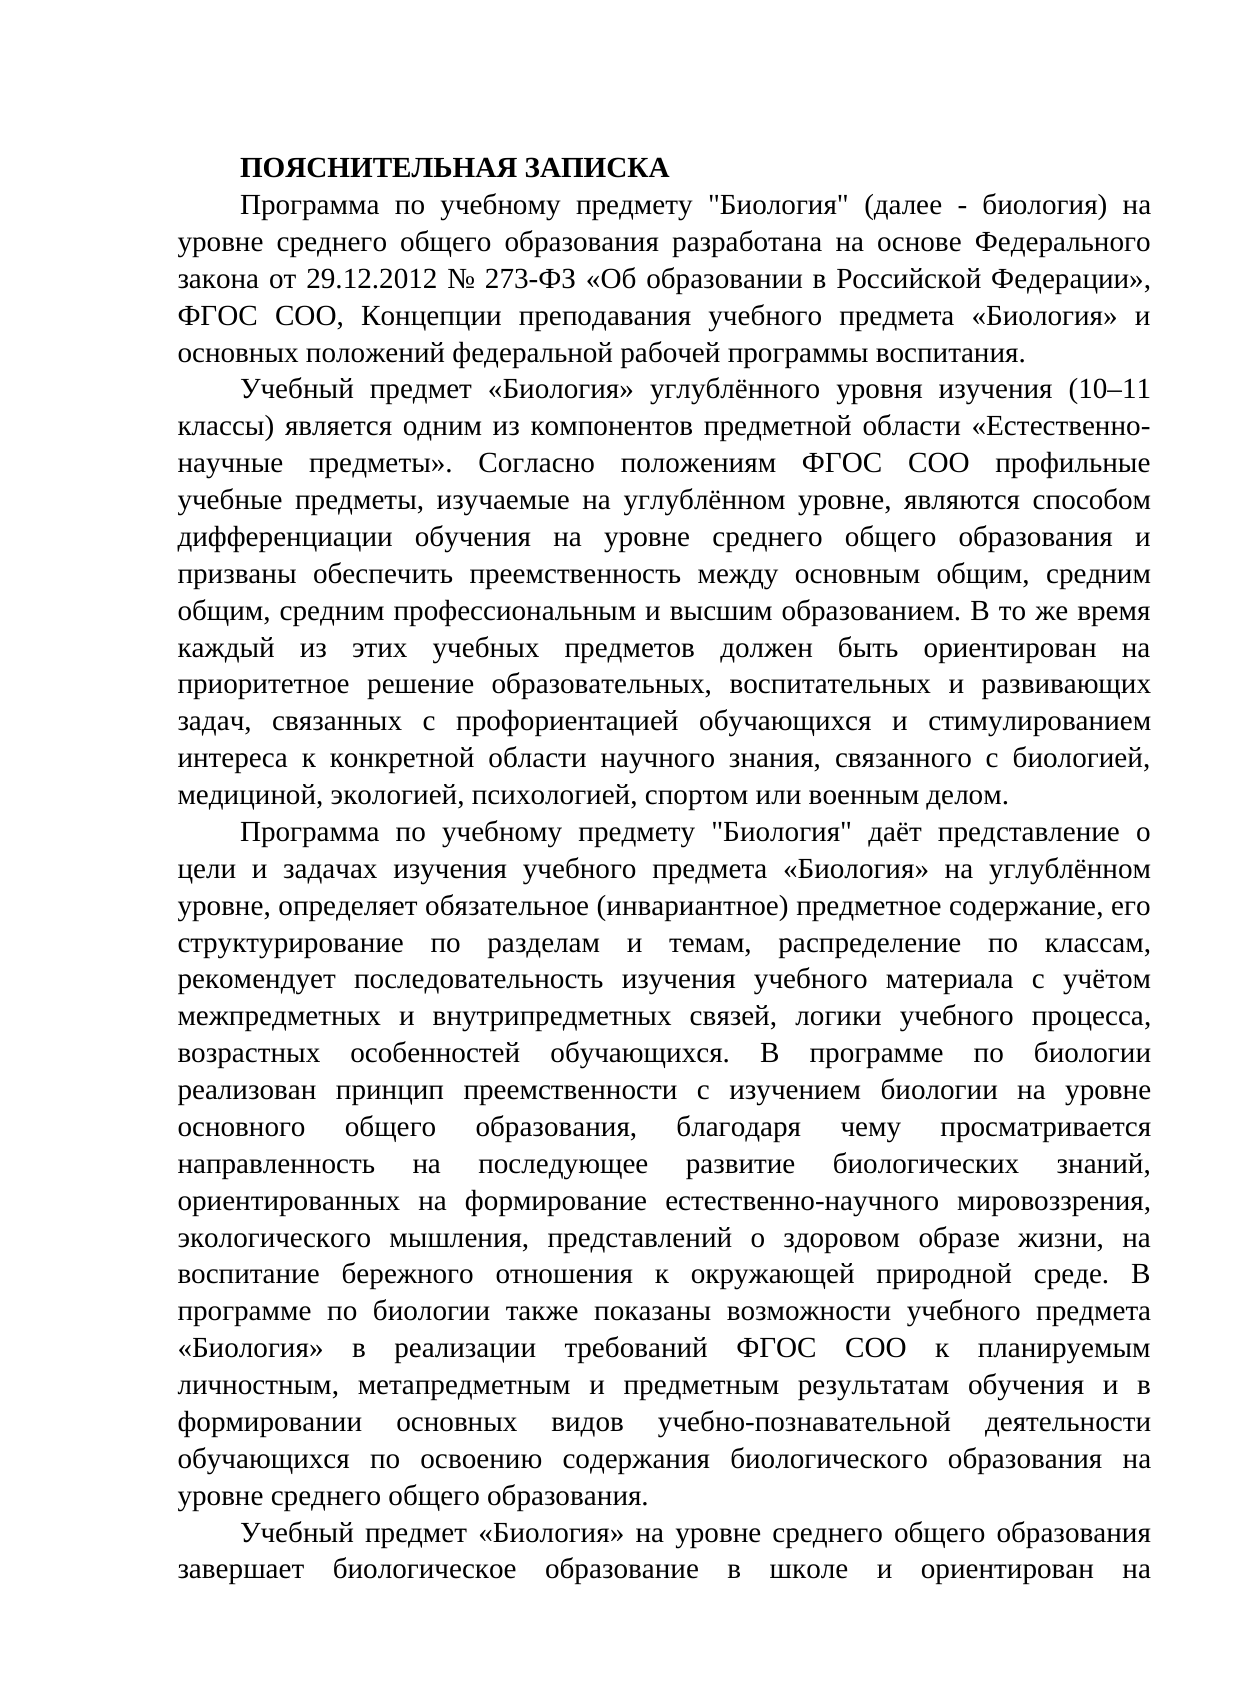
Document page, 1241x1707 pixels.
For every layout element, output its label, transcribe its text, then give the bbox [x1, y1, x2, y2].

text ПОЯСНИТЕЛЬНАЯ ЗАПИСКА [177, 150, 1152, 184]
text Программа по учебному предмету "Биология" даёт представление о цели и задачах изучения учебного предмета «Биология» на углублённом уровне, определяет обязательное (инвариантное) предметное содержание, его структурирование по разделам и темам, распределение по классам, рекомендует последовательность изучения учебного материала с учётом межпредметных и внутрипредметных связей, логики учебного процесса, возрастных особенностей обучающихся. В программе по биологии реализован принцип преемственности с изучением биологии на уровне основного общего образования, благодаря чему просматривается направленность на последующее развитие биологических знаний, ориентированных на формирование естественно-научного мировоззрения, экологического мышления, представлений о здоровом образе жизни, на воспитание бережного отношения к окружающей природной среде. В программе по биологии также показаны возможности учебного предмета «Биология» в реализации требований ФГОС СОО к планируемым личностным, метапредметным и предметным результатам обучения и в формировании основных видов учебно-познавательной деятельности обучающихся по освоению содержания биологического образования на уровне среднего общего образования. [177, 814, 1152, 1511]
text Программа по учебному предмету "Биология" (далее - биология) на уровне среднего общего образования разработана на основе Федерального закона от 29.12.2012 № 273-ФЗ «Об образовании в Российской Федерации», ФГОС СОО, Концепции преподавания учебного предмета «Биология» и основных положений федеральной рабочей программы воспитания. [177, 187, 1152, 368]
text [177, 1515, 1152, 1585]
text Учебный предмет «Биология» углублённого уровня изучения (10–11 классы) является одним из компонентов предметной области «Естественно-научные предметы». Согласно положениям ФГОС СОО профильные учебные предметы, изучаемые на углублённом уровне, являются способом дифференциации обучения на уровне среднего общего образования и призваны обеспечить преемственность между основным общим, средним общим, средним профессиональным и высшим образованием. В то же время каждый из этих учебных предметов должен быть ориентирован на приоритетное решение образовательных, воспитательных и развивающих задач, связанных с профориентацией обучающихся и стимулированием интереса к конкретной области научного знания, связанного с биологией, медициной, экологией, психологией, спортом или военным делом. [177, 372, 1152, 811]
